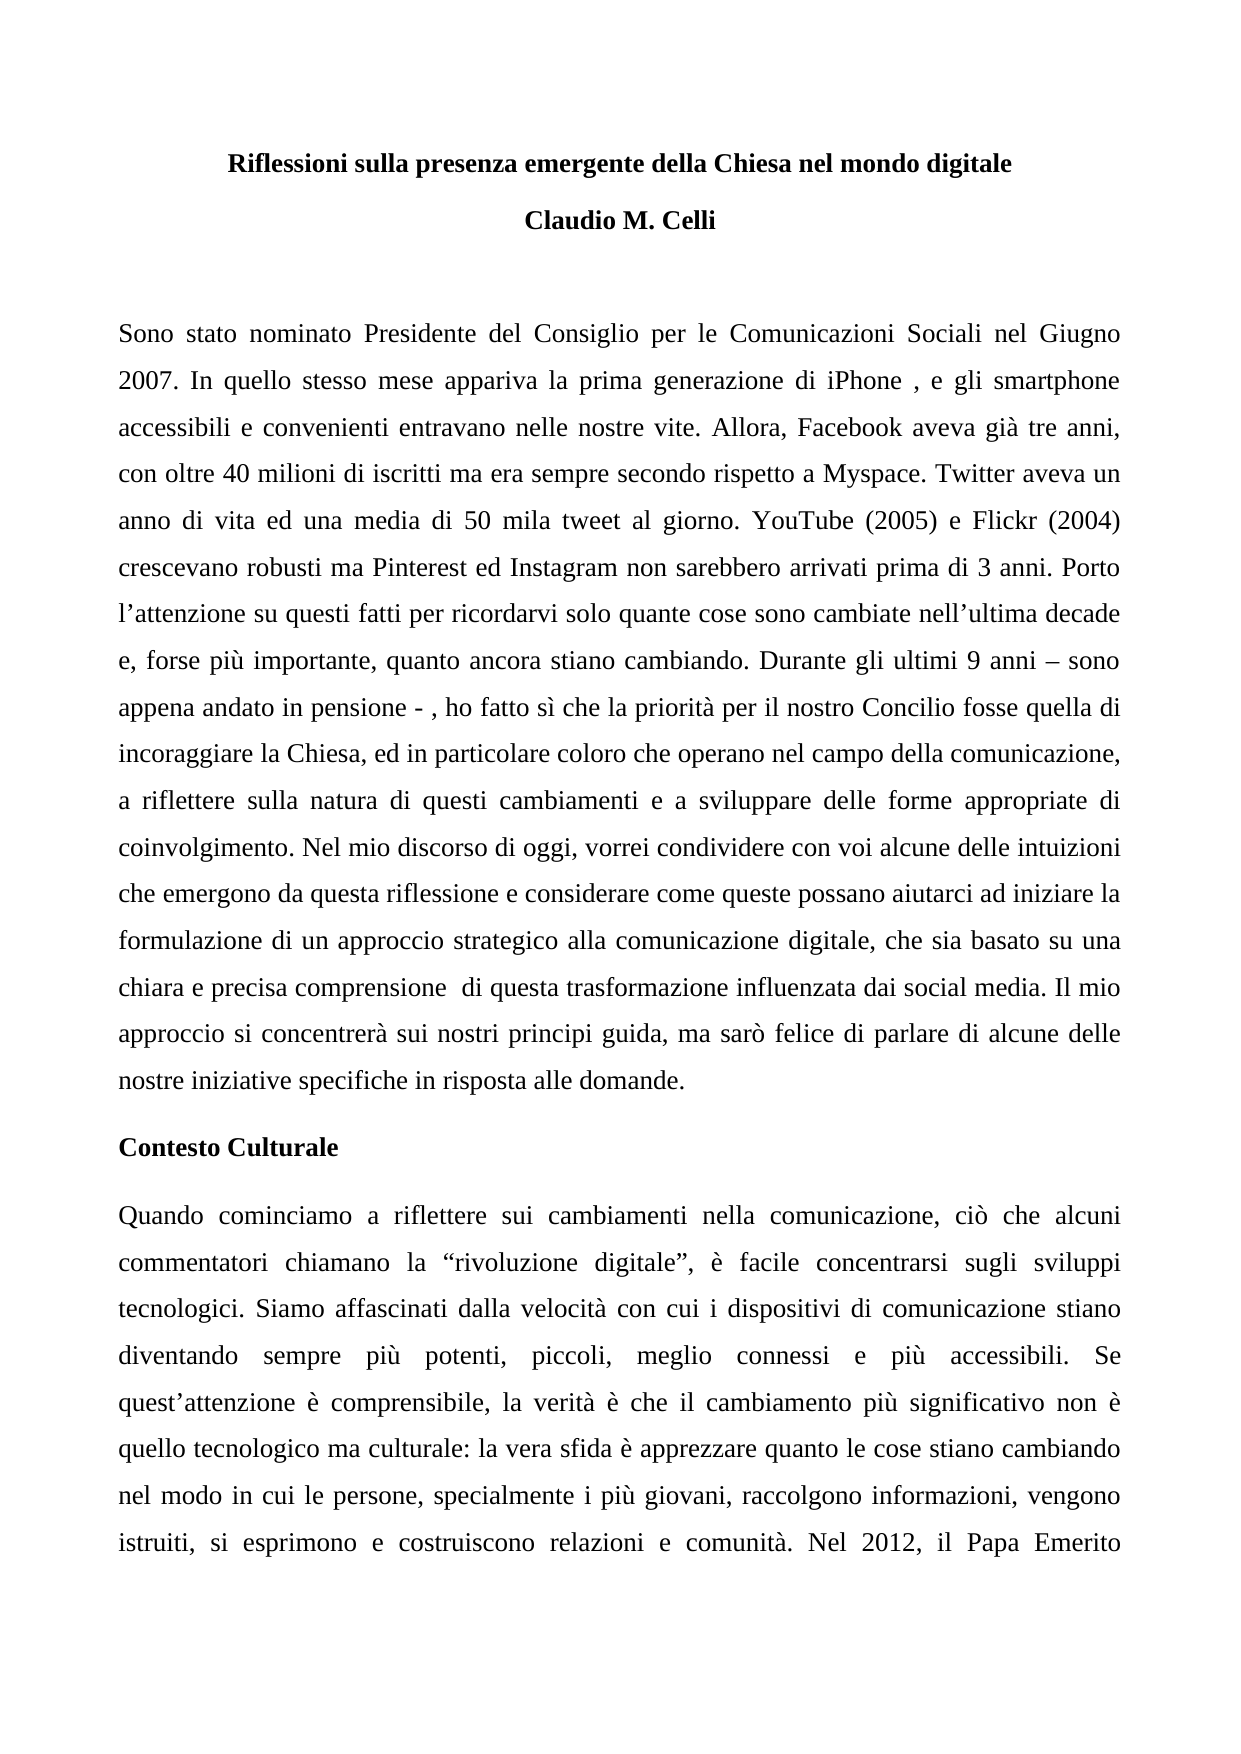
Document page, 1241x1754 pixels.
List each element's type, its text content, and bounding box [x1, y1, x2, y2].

text Riflessioni sulla presenza emergente della Chiesa nel mondo digitale [118, 148, 1122, 179]
text Contesto Culturale [118, 1131, 1122, 1163]
text Sono stato nominato Presidente del Consiglio per le Comunicazioni Sociali nel Giugno 2007. In quello stesso mese appariva la prima generazione di iPhone , e gli smartphone accessibili e convenienti entravano nelle nostre vite. Allora, Facebook aveva già tre anni, con oltre 40 milioni di iscritti ma era sempre secondo rispetto a Myspace. Twitter aveva un anno di vita ed una media di 50 mila tweet al giorno. YouTube (2005) e Flickr (2004) crescevano robusti ma Pinterest ed Instagram non sarebbero arrivati prima di 3 anni. Porto l’attenzione su questi fatti per ricordarvi solo quante cose sono cambiate nell’ultima decade e, forse più importante, quanto ancora stiano cambiando. Durante gli ultimi 9 anni – sono appena andato in pensione - , ho fatto sì che la priorità per il nostro Concilio fosse quella di incoraggiare la Chiesa, ed in particolare coloro che operano nel campo della comunicazione, a riflettere sulla natura di questi cambiamenti e a sviluppare delle forme appropriate di coinvolgimento. Nel mio discorso di oggi, vorrei condividere con voi alcune delle intuizioni che emergono da questa riflessione e considerare come queste possano aiutarci ad iniziare la formulazione di un approccio strategico alla comunicazione digitale, che sia basato su una chiara e precisa comprensione di questa trasformazione influenzata dai social media. Il mio approccio si concentrerà sui nostri principi guida, ma sarò felice di parlare di alcune delle nostre iniziative specifiche in risposta alle domande. [118, 317, 1122, 1095]
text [118, 1199, 1122, 1557]
text Claudio M. Celli [118, 204, 1122, 235]
